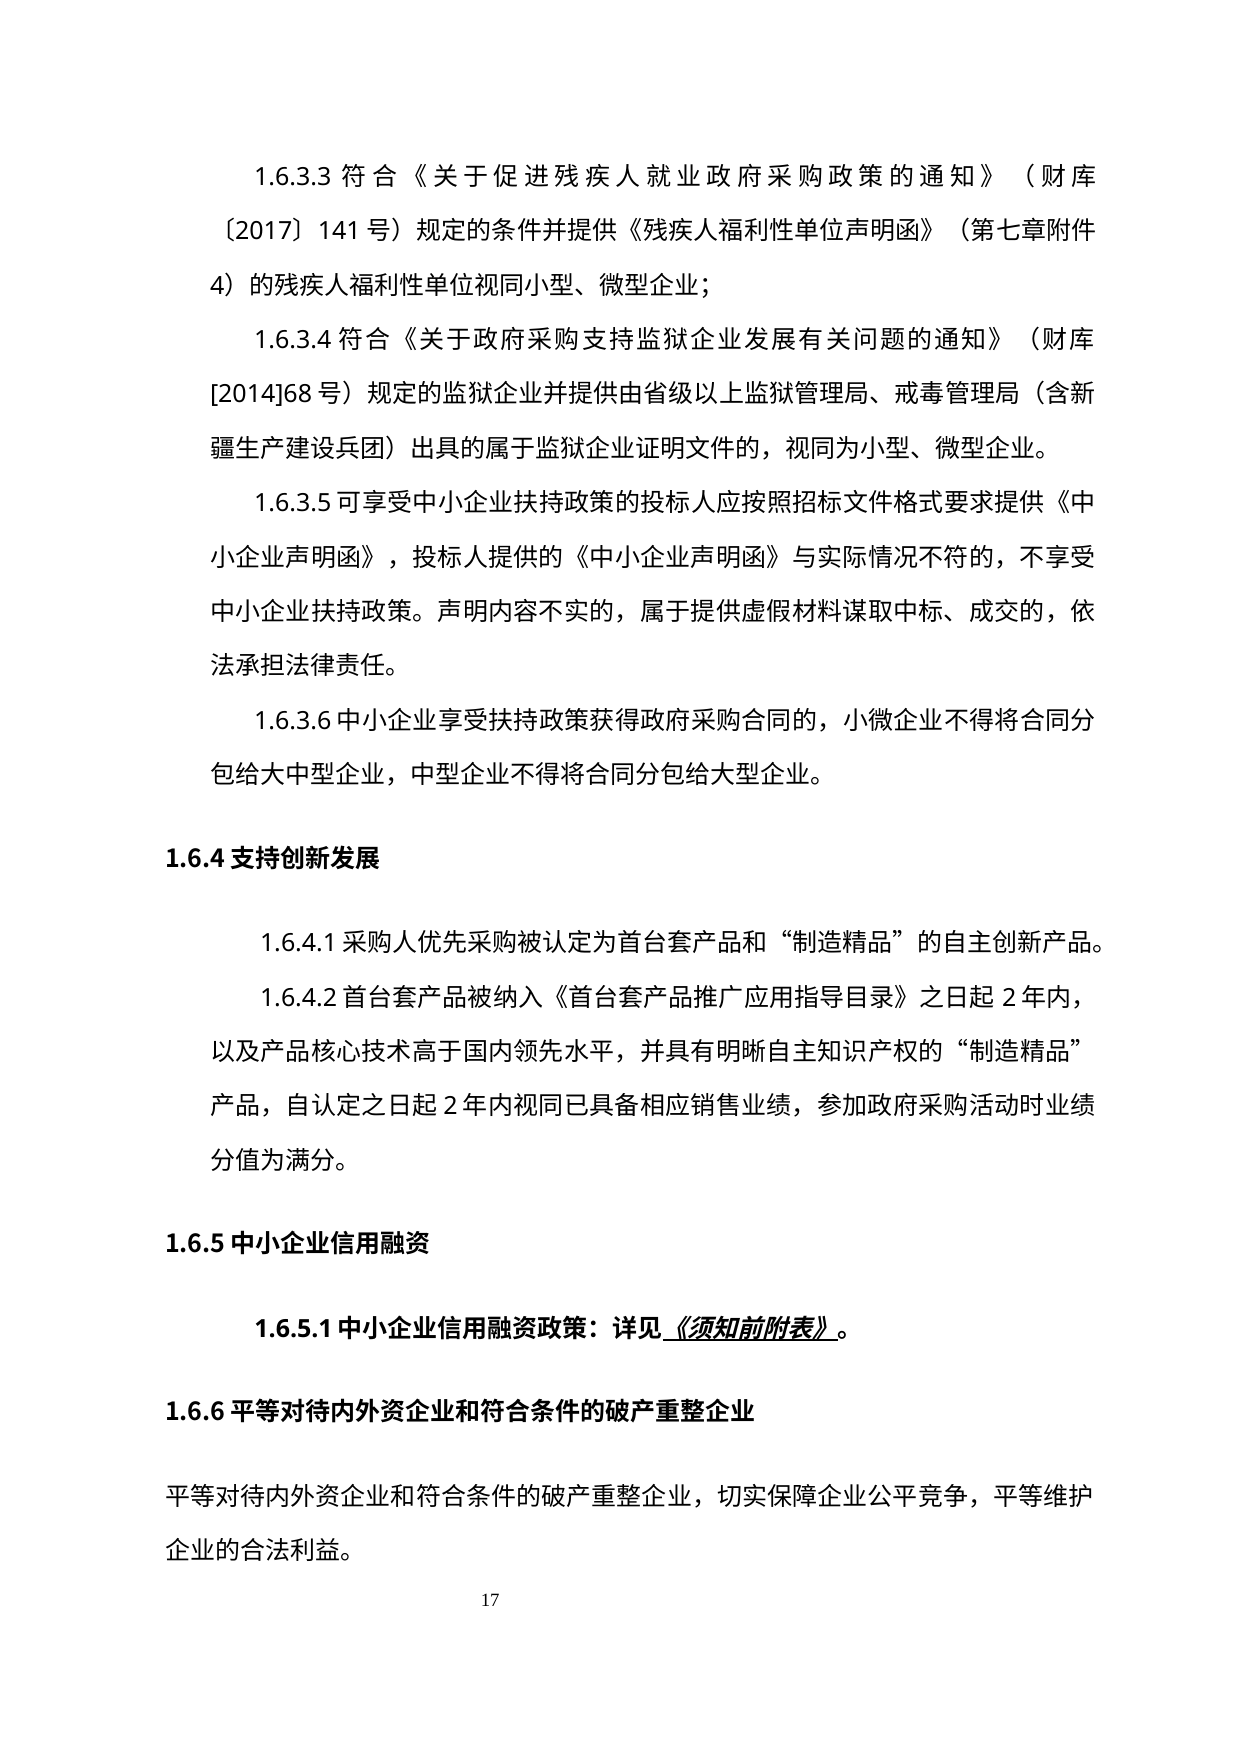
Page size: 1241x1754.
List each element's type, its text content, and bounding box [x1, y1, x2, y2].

text 1.6.4.1采购人优先采购被认定为首台套产品和“制造精品”的自主创新产品。 [210, 923, 1097, 959]
text 平等对待内外资企业和符合条件的破产重整企业，切实保障企业公平竞争，平等维护企业的合法利益。 [165, 1476, 1097, 1567]
text 1.6.3.3符合《关于促进残疾人就业政府采购政策的通知》（财库〔2017〕141号）规定的条件并提供《残疾人福利性单位声明函》（第七章附件4）的残疾人福利性单位视同小型、微型企业； [210, 156, 1097, 301]
text 1.6.3.5可享受中小企业扶持政策的投标人应按照招标文件格式要求提供《中小企业声明函》，投标人提供的《中小企业声明函》与实际情况不符的，不享受中小企业扶持政策。声明内容不实的，属于提供虚假材料谋取中标、成交的，依法承担法律责任。 [210, 483, 1097, 682]
subtitle 1.6.4支持创新发展 [165, 838, 1097, 874]
text 1.6.3.4符合《关于政府采购支持监狱企业发展有关问题的通知》（财库[2014]68号）规定的监狱企业并提供由省级以上监狱管理局、戒毒管理局（含新疆生产建设兵团）出具的属于监狱企业证明文件的，视同为小型、微型企业。 [210, 319, 1097, 464]
text 1.6.5.1中小企业信用融资政策：详见《须知前附表》。 [210, 1308, 1097, 1344]
text 1.6.4.2首台套产品被纳入《首台套产品推广应用指导目录》之日起2年内，以及产品核心技术高于国内领先水平，并具有明晰自主知识产权的“制造精品”产品，自认定之日起2年内视同已具备相应销售业绩，参加政府采购活动时业绩分值为满分。 [210, 977, 1097, 1176]
text 1.6.3.6中小企业享受扶持政策获得政府采购合同的，小微企业不得将合同分包给大中型企业，中型企业不得将合同分包给大型企业。 [210, 700, 1097, 791]
subtitle 1.6.6平等对待内外资企业和符合条件的破产重整企业 [165, 1392, 1097, 1428]
subtitle 1.6.5中小企业信用融资 [165, 1224, 1097, 1260]
